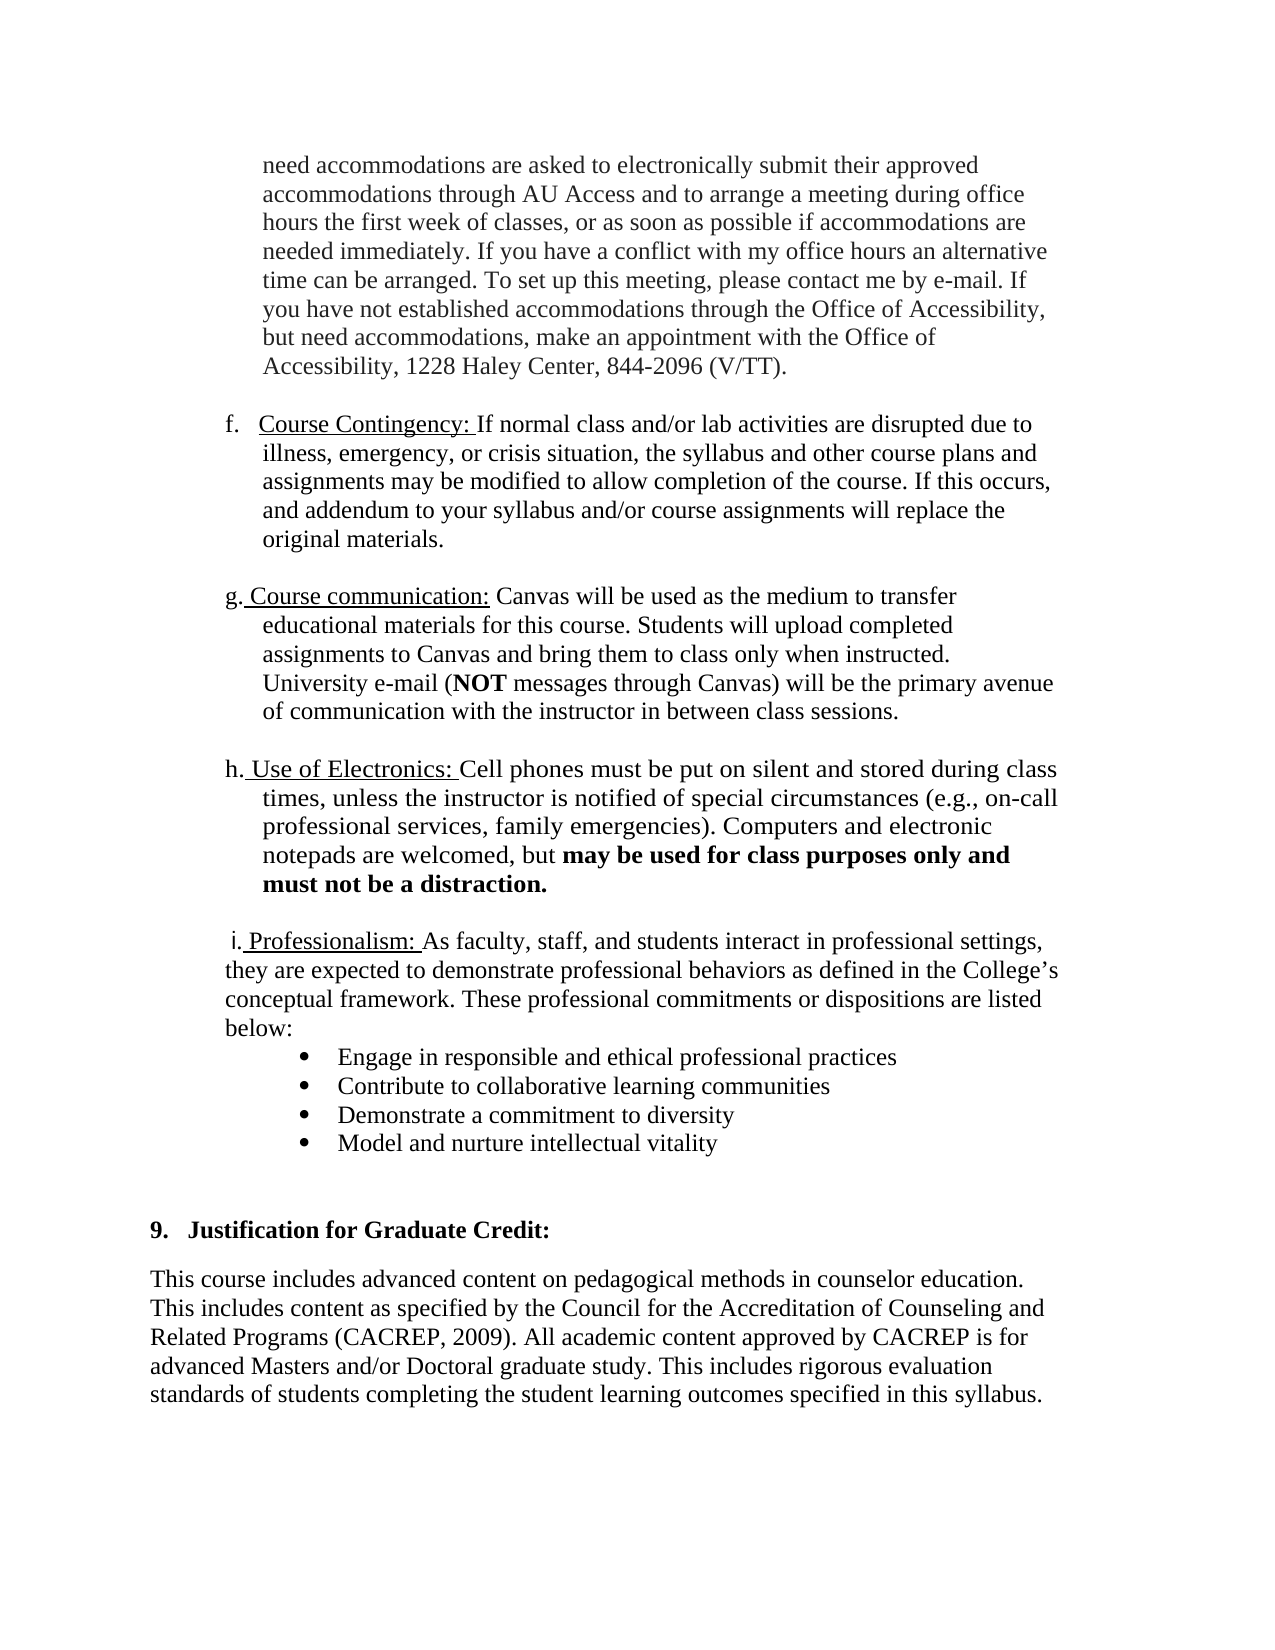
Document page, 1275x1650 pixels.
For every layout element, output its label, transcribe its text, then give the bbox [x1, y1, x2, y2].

list Demonstrate a commitment to diversity [300, 1100, 944, 1129]
list Contribute to collaborative learning communities [300, 1071, 944, 1100]
text h. Use of Electronics: Cell phones must be put on silent and stored during class times, unless the instructor is notified of special circumstances (e.g., on-call professional services, family emergencies). Computers and electronic notepads are welcomed, but may be used for class purposes only and must not be a distraction. [225, 754, 1061, 898]
text g. Course communication: Canvas will be used as the medium to transfer educational materials for this course. Students will upload completed assignments to Canvas and bring them to class only when instructed. University e-mail (NOT messages through Canvas) will be the primary avenue of communication with the instructor in between class sessions. [225, 581, 1061, 725]
text f. Course Contingency: If normal class and/or lab activities are disrupted due to illness, emergency, or crisis situation, the syllabus and other course plans and assignments may be modified to allow completion of the course. If this occurs, and addendum to your syllabus and/or course assignments will replace the original materials. [225, 409, 1061, 553]
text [225, 150, 1070, 380]
list Engage in responsible and ethical professional practices [300, 1042, 944, 1071]
text This course includes advanced content on pedagogical methods in counselor education. This includes content as specified by the Council for the Accreditation of Counseling and Related Programs (CACREP, 2009). All academic content approved by CACREP is for advanced Masters and/or Doctoral graduate study. This includes rigorous evaluation standards of students completing the student learning outcomes specified in this syllabus. [150, 1264, 1049, 1408]
list Justification for Graduate Credit: [150, 1215, 1125, 1244]
text i. Professionalism: As faculty, staff, and students interact in professional settings, they are expected to demonstrate professional behaviors as defined in the College’s conceptual framework. These professional commitments or dispositions are listed below: [225, 926, 1066, 1041]
list Model and nurture intellectual vitality [300, 1129, 1125, 1157]
